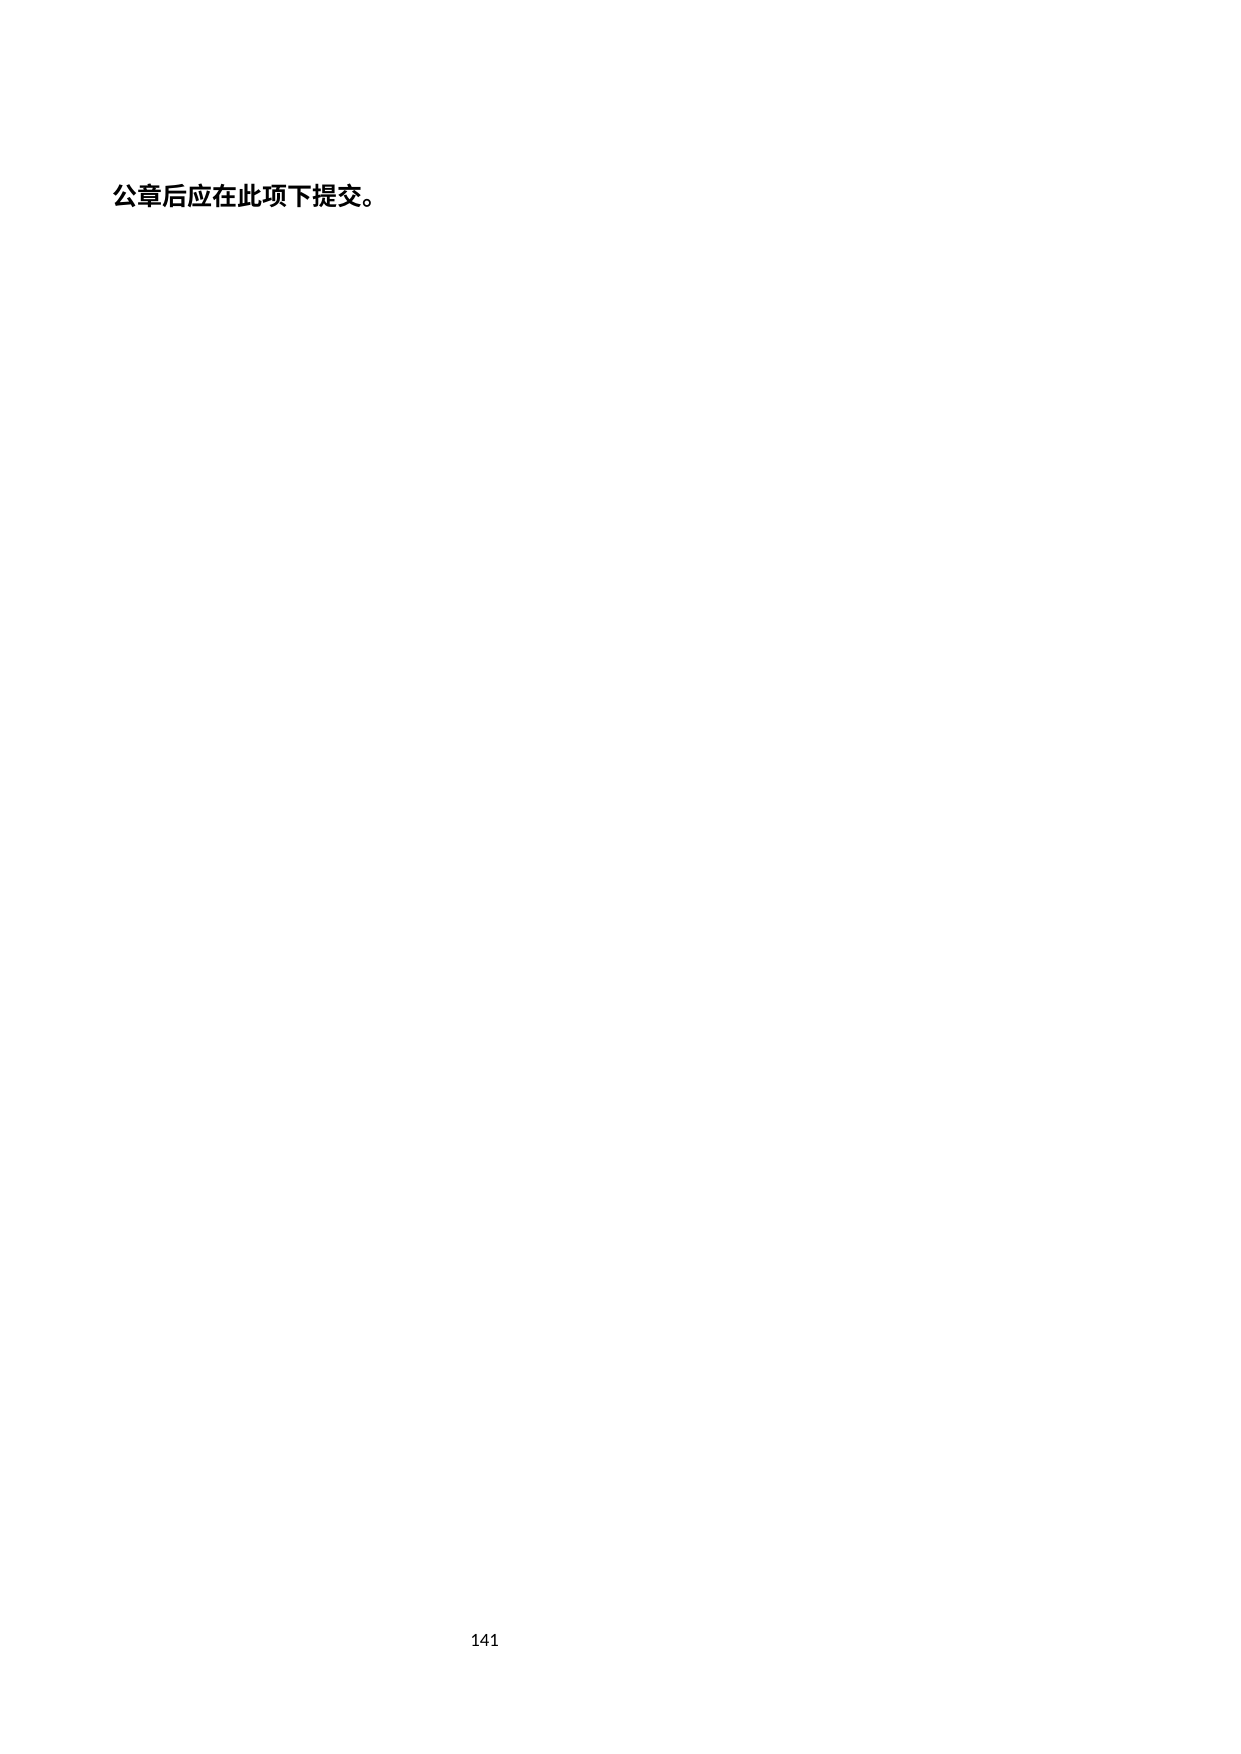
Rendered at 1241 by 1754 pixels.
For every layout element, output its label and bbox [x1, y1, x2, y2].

text [112, 162, 1128, 227]
